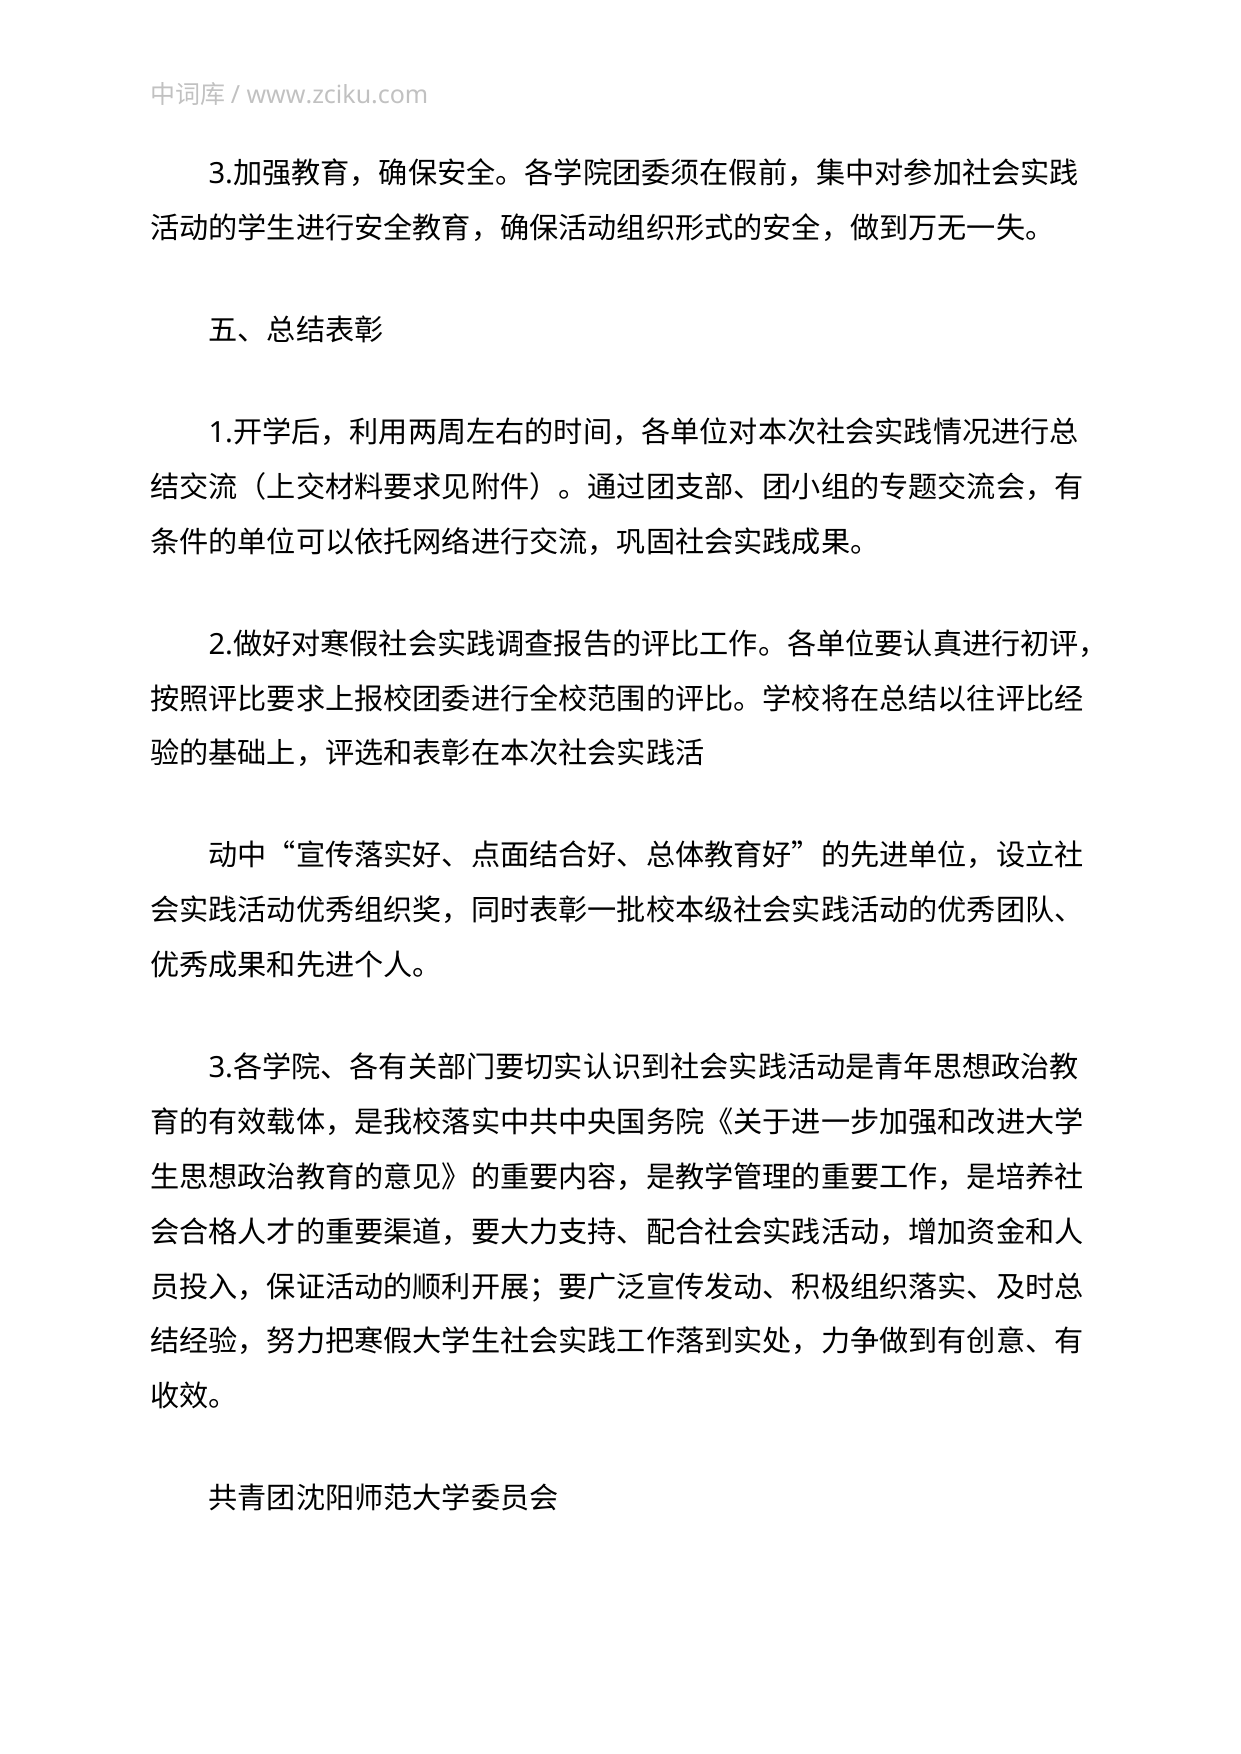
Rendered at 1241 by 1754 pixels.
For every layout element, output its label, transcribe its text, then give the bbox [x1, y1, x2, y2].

text 2.做好对寒假社会实践调查报告的评比工作。各单位要认真进行初评，按照评比要求上报校团委进行全校范围的评比。学校将在总结以往评比经验的基础上，评选和表彰在本次社会实践活 [150, 620, 1090, 772]
text 动中“宣传落实好、点面结合好、总体教育好”的先进单位，设立社会实践活动优秀组织奖，同时表彰一批校本级社会实践活动的优秀团队、优秀成果和先进个人。 [150, 832, 1090, 984]
text 1.开学后，利用两周左右的时间，各单位对本次社会实践情况进行总结交流（上交材料要求见附件）。通过团支部、团小组的专题交流会，有条件的单位可以依托网络进行交流，巩固社会实践成果。 [150, 408, 1090, 561]
text 五、总结表彰 [150, 307, 1090, 349]
text 3.加强教育，确保安全。各学院团委须在假前，集中对参加社会实践活动的学生进行安全教育，确保活动组织形式的安全，做到万无一失。 [150, 150, 1090, 247]
text 3.各学院、各有关部门要切实认识到社会实践活动是青年思想政治教育的有效载体，是我校落实中共中央国务院《关于进一步加强和改进大学生思想政治教育的意见》的重要内容，是教学管理的重要工作，是培养社会合格人才的重要渠道，要大力支持、配合社会实践活动，增加资金和人员投入，保证活动的顺利开展；要广泛宣传发动、积极组织落实、及时总结经验，努力把寒假大学生社会实践工作落到实处，力争做到有创意、有收效。 [150, 1043, 1090, 1415]
text 共青团沈阳师范大学委员会 [150, 1475, 1090, 1517]
